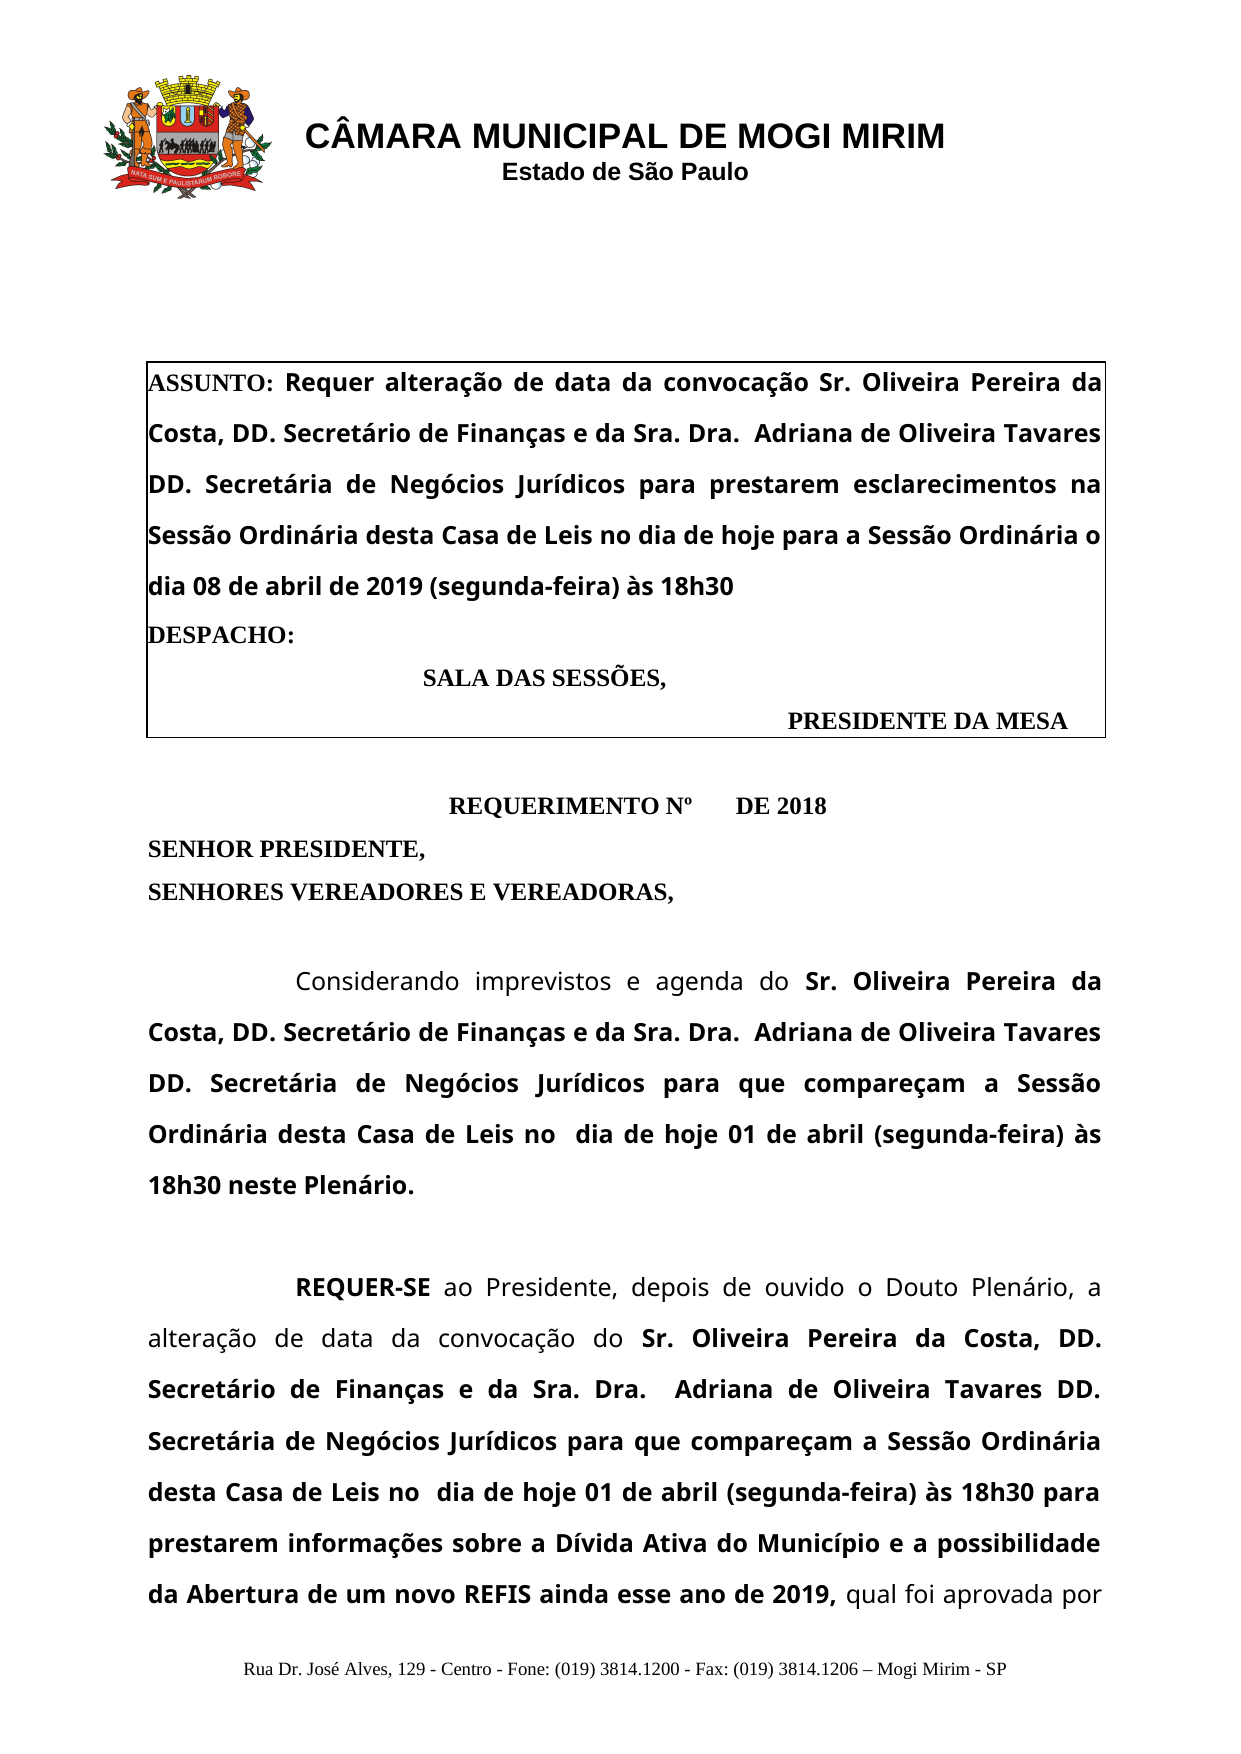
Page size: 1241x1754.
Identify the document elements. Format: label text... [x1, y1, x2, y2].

text REQUERIMENTO Nº DE 2018 [148, 791, 1103, 820]
text ASSUNTO: Requer alteração de data da convocação Sr. Oliveira Pereira da Costa, DD. Secretário de Finanças e da Sra. Dra. Adriana de Oliveira Tavares DD. Secretária de Negócios Jurídicos para prestarem esclarecimentos na Sessão Ordinária desta Casa de Leis no dia de hoje para a Sessão Ordinária o dia 08 de abril de 2019 (segunda-feira) às 18h30 [148, 363, 1105, 603]
text SENHOR PRESIDENTE, [148, 834, 1103, 863]
text SALA DAS SESSÕES, [148, 659, 1105, 692]
text Considerando imprevistos e agenda do Sr. Oliveira Pereira da Costa, DD. Secretário de Finanças e da Sra. Dra. Adriana de Oliveira Tavares DD. Secretária de Negócios Jurídicos para que compareçam a Sessão Ordinária desta Casa de Leis no dia de hoje 01 de abril (segunda-feira) às 18h30 neste Plenário. [148, 964, 1103, 1202]
text DESPACHO: [148, 616, 1105, 648]
text PRESIDENTE DA MESA [148, 702, 1105, 737]
text SENHORES VEREADORES E VEREADORAS, [148, 877, 1103, 906]
picture [102, 75, 273, 199]
